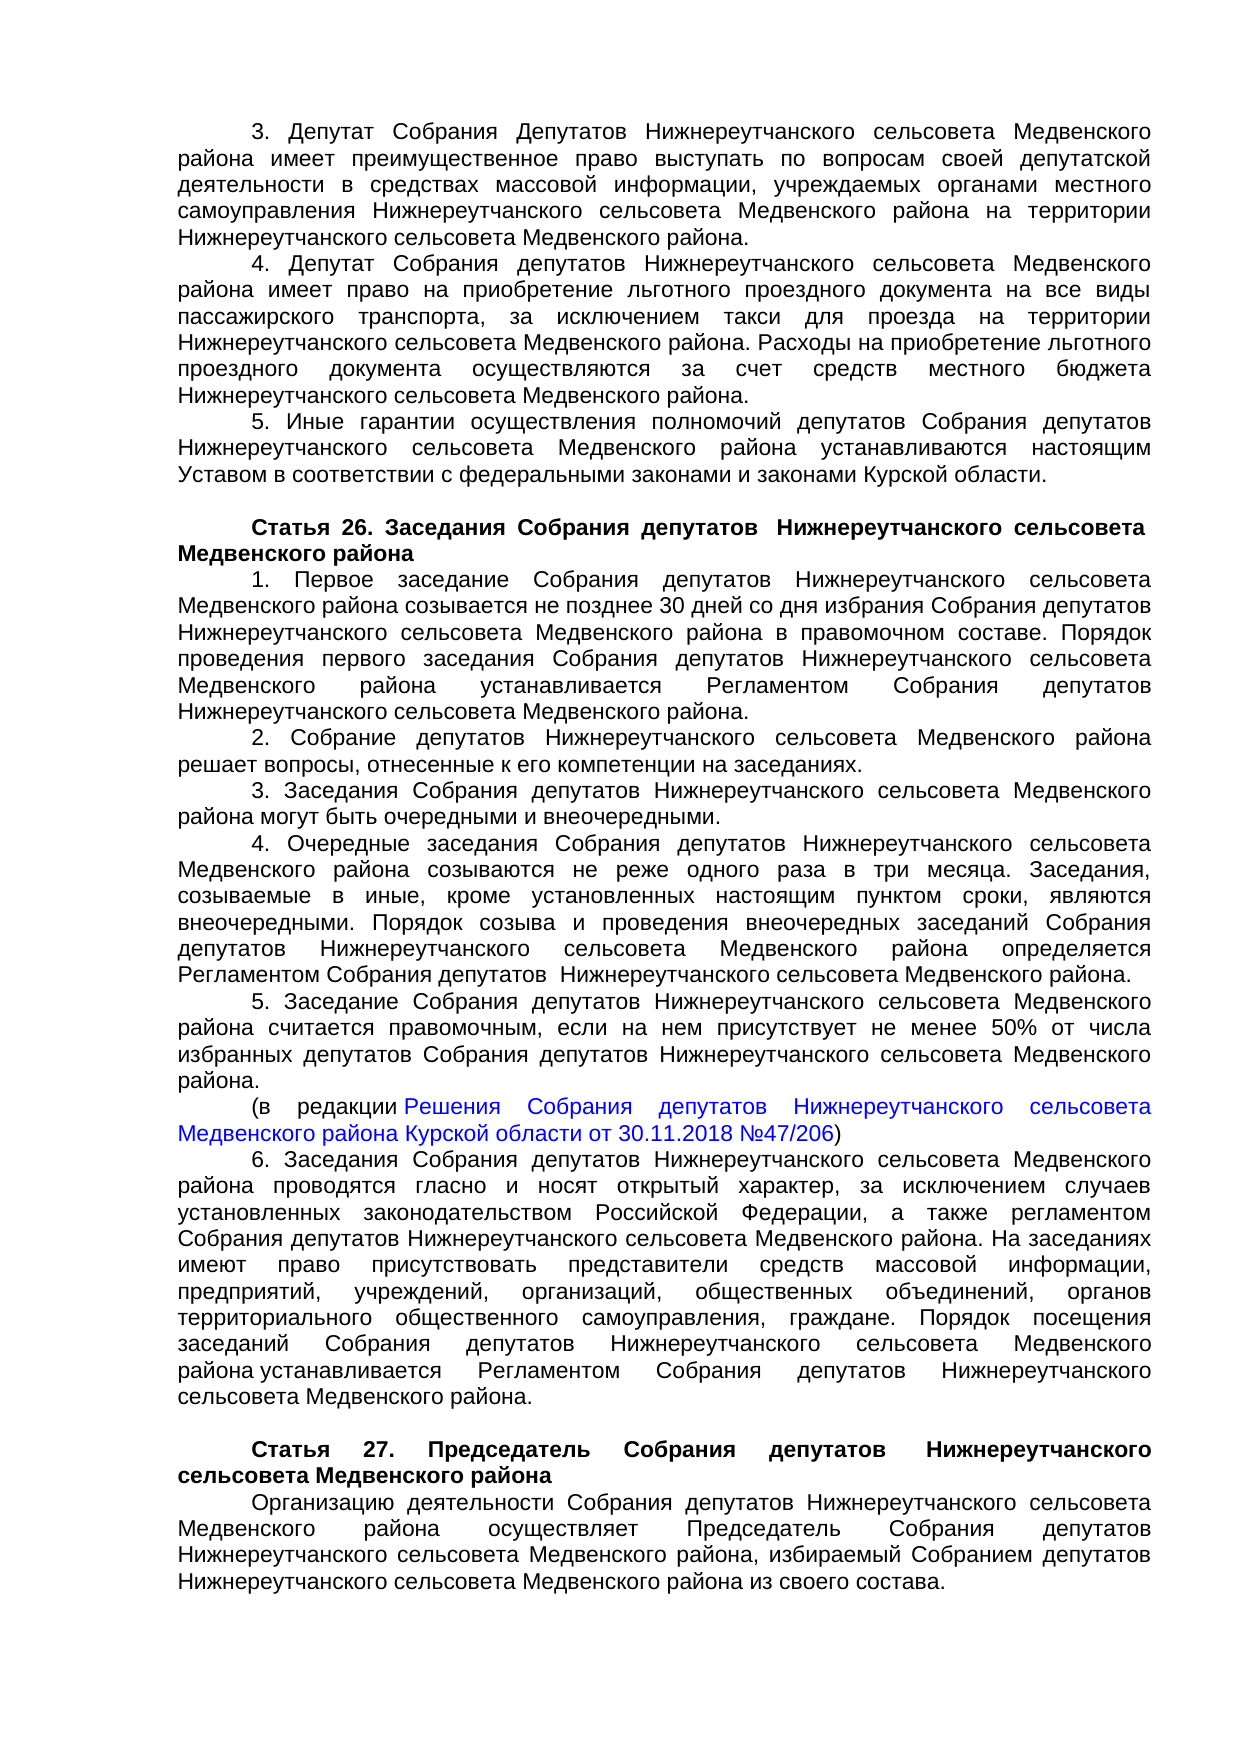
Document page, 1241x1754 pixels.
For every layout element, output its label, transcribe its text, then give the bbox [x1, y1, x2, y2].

text Статья 27. Председатель Собрания депутатов Нижнереутчанского сельсовета Медвенского района [177, 1436, 1152, 1488]
text Организацию деятельности Собрания депутатов Нижнереутчанского сельсовета Медвенского района осуществляет Председатель Собрания депутатов Нижнереутчанского сельсовета Медвенского района, избираемый Собранием депутатов Нижнереутчанского сельсовета Медвенского района из своего состава. [177, 1488, 1152, 1594]
text (в редакции Решения Собрания депутатов Нижнереутчанского сельсовета Медвенского района Курской области от 30.11.2018 №47/206) [177, 1093, 1152, 1146]
text Статья 26. Заседания Собрания депутатов Нижнереутчанского сельсовета Медвенского района [177, 513, 1152, 566]
text 4. Очередные заседания Собрания депутатов Нижнереутчанского сельсовета Медвенского района созываются не реже одного раза в три месяца. Заседания, созываемые в иные, кроме установленных настоящим пунктом сроки, являются внеочередными. Порядок созыва и проведения внеочередных заседаний Собрания депутатов Нижнереутчанского сельсовета Медвенского района определяется Регламентом Собрания депутатов Нижнереутчанского сельсовета Медвенского района. [177, 830, 1152, 988]
text 5. Иные гарантии осуществления полномочий депутатов Собрания депутатов Нижнереутчанского сельсовета Медвенского района устанавливаются настоящим Уставом в соответствии с федеральными законами и законами Курской области. [177, 408, 1152, 487]
text 3. Депутат Собрания Депутатов Нижнереутчанского сельсовета Медвенского района имеет преимущественное право выступать по вопросам своей депутатской деятельности в средствах массовой информации, учреждаемых органами местного самоуправления Нижнереутчанского сельсовета Медвенского района на территории Нижнереутчанского сельсовета Медвенского района. [177, 118, 1152, 250]
text 5. Заседание Собрания депутатов Нижнереутчанского сельсовета Медвенского района считается правомочным, если на нем присутствует не менее 50% от числа избранных депутатов Собрания депутатов Нижнереутчанского сельсовета Медвенского района. [177, 988, 1152, 1093]
text 6. Заседания Собрания депутатов Нижнереутчанского сельсовета Медвенского района проводятся гласно и носят открытый характер, за исключением случаев установленных законодательством Российской Федерации, а также регламентом Собрания депутатов Нижнереутчанского сельсовета Медвенского района. На заседаниях имеют право присутствовать представители средств массовой информации, предприятий, учреждений, организаций, общественных объединений, органов территориального общественного самоуправления, граждане. Порядок посещения заседаний Собрания депутатов Нижнереутчанского сельсовета Медвенского района устанавливается Регламентом Собрания депутатов Нижнереутчанского сельсовета Медвенского района. [177, 1146, 1152, 1409]
text 3. Заседания Собрания депутатов Нижнереутчанского сельсовета Медвенского района могут быть очередными и внеочередными. [177, 777, 1152, 830]
text 2. Собрание депутатов Нижнереутчанского сельсовета Медвенского района решает вопросы, отнесенные к его компетенции на заседаниях. [177, 724, 1152, 777]
text 4. Депутат Собрания депутатов Нижнереутчанского сельсовета Медвенского района имеет право на приобретение льготного проездного документа на все виды пассажирского транспорта, за исключением такси для проезда на территории Нижнереутчанского сельсовета Медвенского района. Расходы на приобретение льготного проездного документа осуществляются за счет средств местного бюджета Нижнереутчанского сельсовета Медвенского района. [177, 250, 1152, 408]
text 1. Первое заседание Собрания депутатов Нижнереутчанского сельсовета Медвенского района созывается не позднее 30 дней со дня избрания Собрания депутатов Нижнереутчанского сельсовета Медвенского района в правомочном составе. Порядок проведения первого заседания Собрания депутатов Нижнереутчанского сельсовета Медвенского района устанавливается Регламентом Собрания депутатов Нижнереутчанского сельсовета Медвенского района. [177, 566, 1152, 724]
